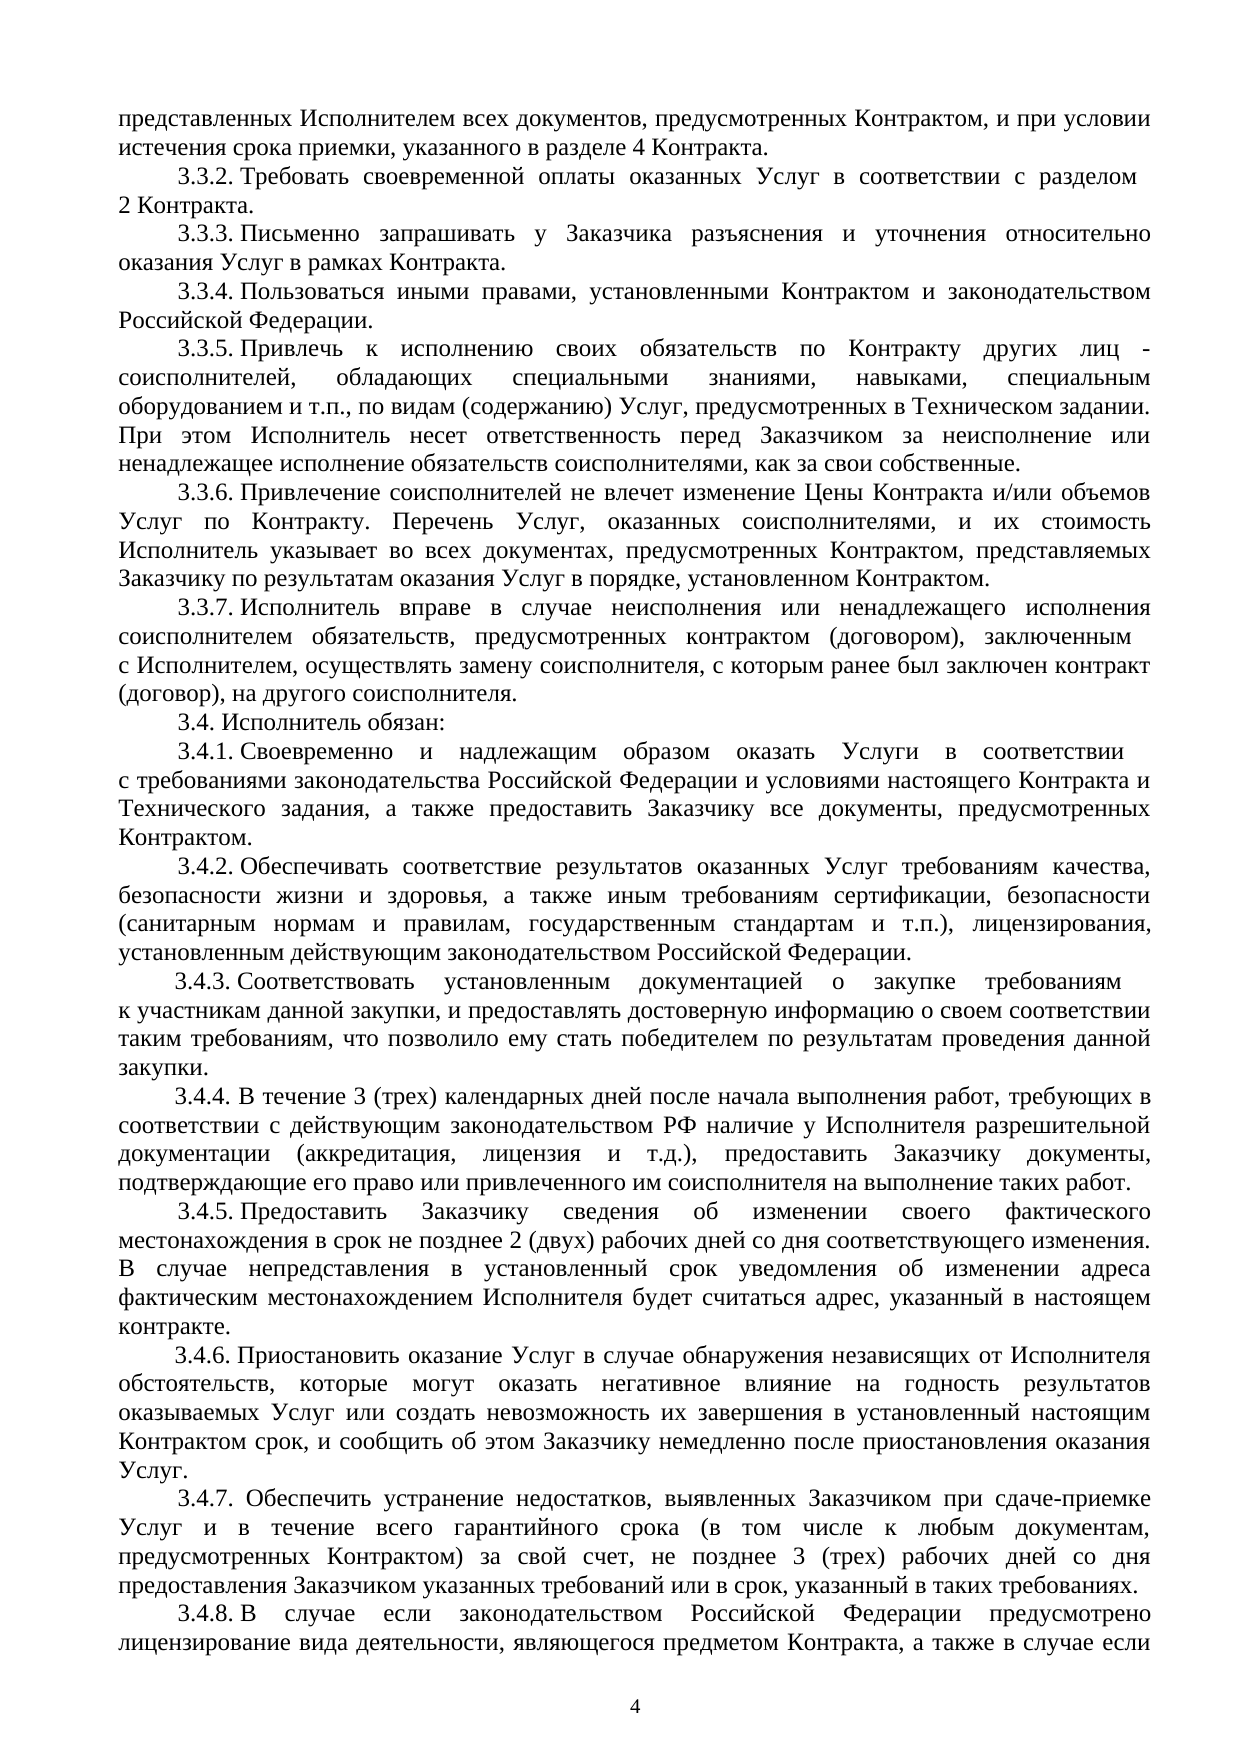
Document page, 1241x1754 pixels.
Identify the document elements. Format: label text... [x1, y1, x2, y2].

text 3.3.6. Привлечение соисполнителей не влечет изменение Цены Контракта и/или объемов Услуг по Контракту. Перечень Услуг, оказанных соисполнителями, и их стоимость Исполнитель указывает во всех документах, предусмотренных Контрактом, представляемых Заказчику по результатам оказания Услуг в порядке, установленном Контрактом. [118, 477, 1152, 592]
text 3.3.5. Привлечь к исполнению своих обязательств по Контракту других лиц - соисполнителей, обладающих специальными знаниями, навыками, специальным оборудованием и т.п., по видам (содержанию) Услуг, предусмотренных в Техническом задании. При этом Исполнитель несет ответственность перед Заказчиком за неисполнение или ненадлежащее исполнение обязательств соисполнителями, как за свои собственные. [118, 333, 1152, 477]
text 3.4.6. Приостановить оказание Услуг в случае обнаружения независящих от Исполнителя обстоятельств, которые могут оказать негативное влияние на годность результатов оказываемых Услуг или создать невозможность их завершения в установленный настоящим Контрактом срок, и сообщить об этом Заказчику немедленно после приостановления оказания Услуг. [118, 1340, 1152, 1483]
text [118, 1598, 1152, 1656]
text 3.4. Исполнитель обязан: [118, 707, 1152, 736]
text 3.4.4. В течение 3 (трех) календарных дней после начала выполнения работ, требующих в соответствии с действующим законодательством РФ наличие у Исполнителя разрешительной документации (аккредитация, лицензия и т.д.), предоставить Заказчику документы, подтверждающие его право или привлеченного им соисполнителя на выполнение таких работ. [118, 1081, 1152, 1196]
text 3.3.7. Исполнитель вправе в случае неисполнения или ненадлежащего исполнения соисполнителем обязательств, предусмотренных контрактом (договором), заключенным с Исполнителем, осуществлять замену соисполнителя, с которым ранее был заключен контракт (договор), на другого соисполнителя. [118, 592, 1152, 707]
text 3.3.3. Письменно запрашивать у Заказчика разъяснения и уточнения относительно оказания Услуг в рамках Контракта. [118, 218, 1152, 276]
text 3.3.2. Требовать своевременной оплаты оказанных Услуг в соответствии с разделом 2 Контракта. [118, 161, 1152, 218]
text 3.4.7. Обеспечить устранение недостатков, выявленных Заказчиком при сдаче-приемке Услуг и в течение всего гарантийного срока (в том числе к любым документам, предусмотренных Контрактом) за свой счет, не позднее 3 (трех) рабочих дней со дня предоставления Заказчиком указанных требований или в срок, указанный в таких требованиях. [118, 1483, 1152, 1598]
text 3.4.1. Своевременно и надлежащим образом оказать Услуги в соответствии с требованиями законодательства Российской Федерации и условиями настоящего Контракта и Технического задания, а также предоставить Заказчику все документы, предусмотренных Контрактом. [118, 736, 1152, 851]
text 3.4.2. Обеспечивать соответствие результатов оказанных Услуг требованиям качества, безопасности жизни и здоровья, а также иным требованиям сертификации, безопасности (санитарным нормам и правилам, государственным стандартам и т.п.), лицензирования, установленным действующим законодательством Российской Федерации. [118, 851, 1152, 966]
text 3.4.3. Соответствовать установленным документацией о закупке требованиям к участникам данной закупки, и предоставлять достоверную информацию о своем соответствии таким требованиям, что позволило ему стать победителем по результатам проведения данной закупки. [118, 966, 1152, 1081]
text 3.4.5. Предоставить Заказчику сведения об изменении своего фактического местонахождения в срок не позднее 2 (двух) рабочих дней со дня соответствующего изменения. В случае непредставления в установленный срок уведомления об изменении адреса фактическим местонахождением Исполнителя будет считаться адрес, указанный в настоящем контракте. [118, 1196, 1152, 1340]
text 3.3.4. Пользоваться иными правами, установленными Контрактом и законодательством Российской Федерации. [118, 276, 1152, 333]
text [118, 103, 1152, 161]
